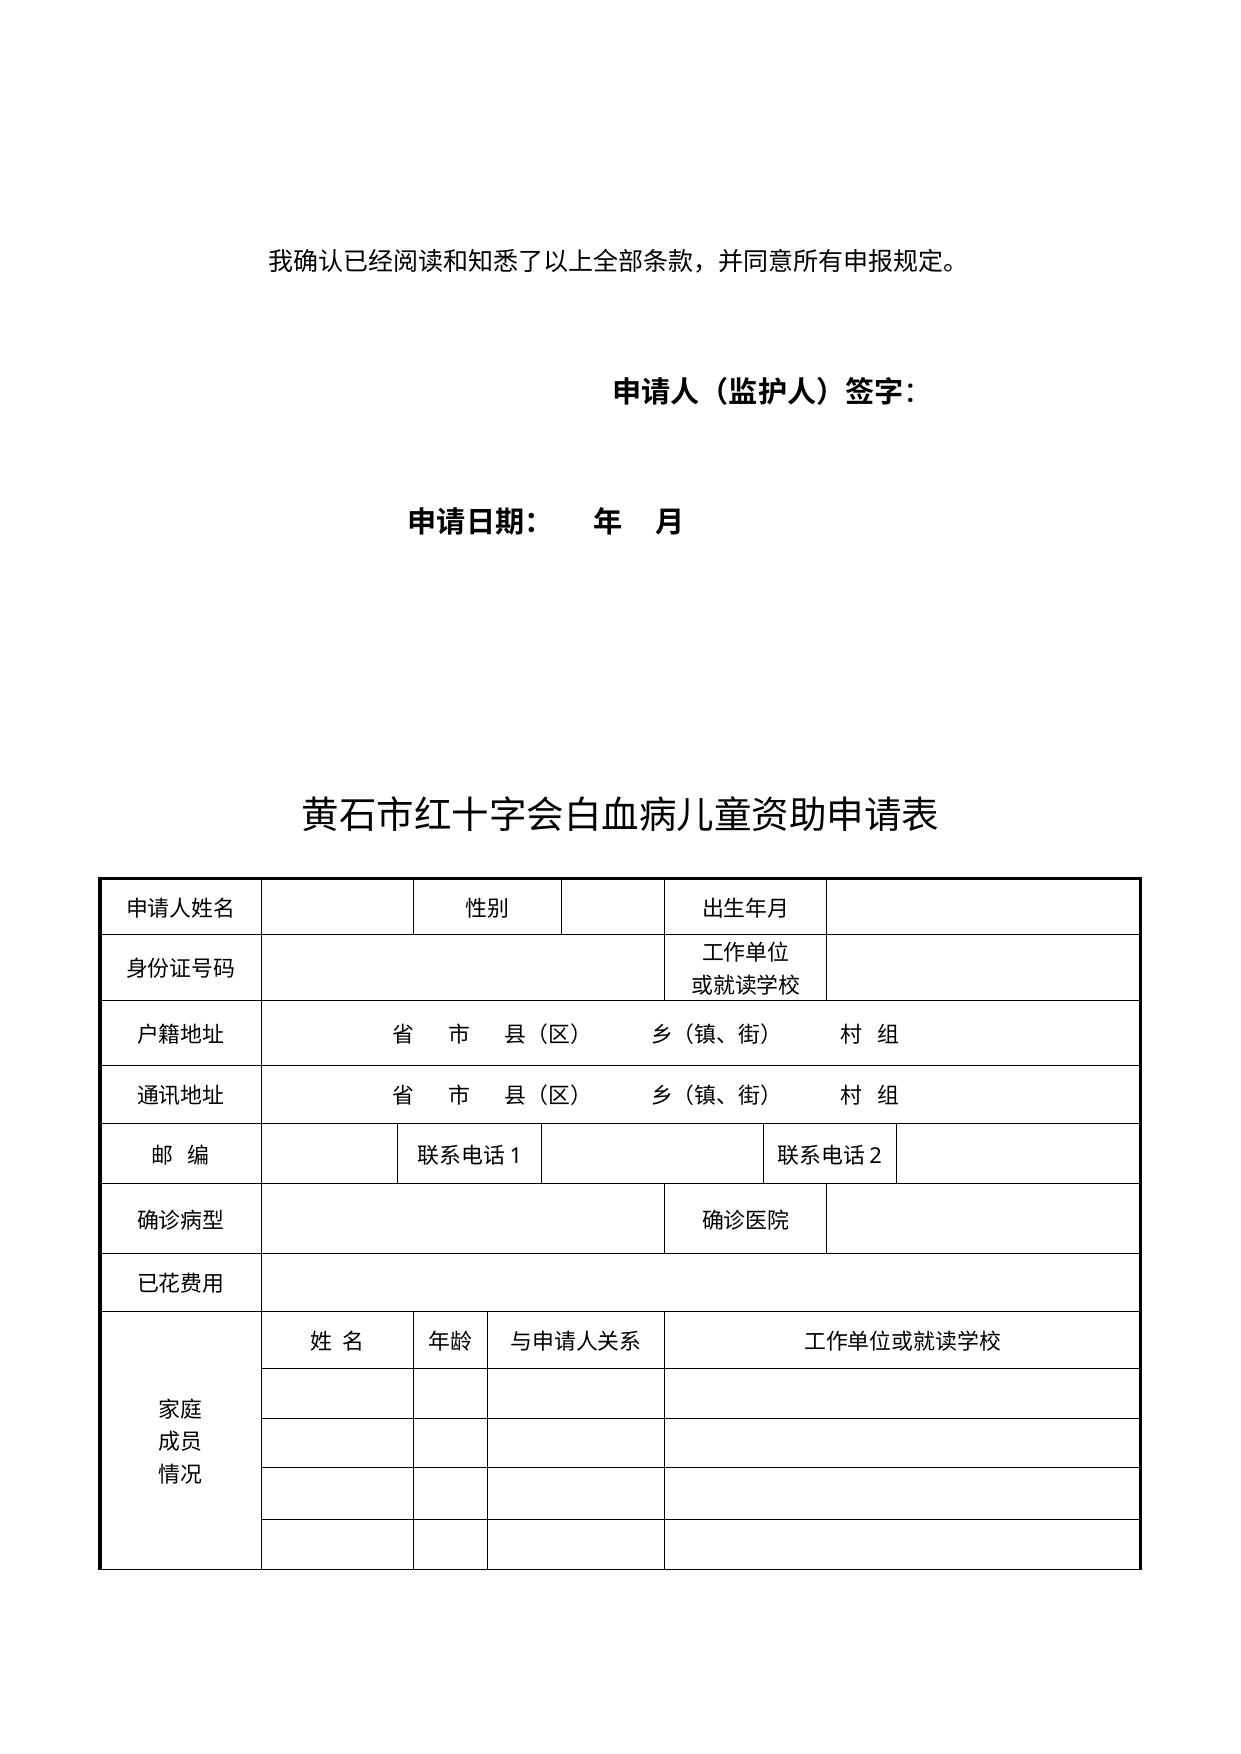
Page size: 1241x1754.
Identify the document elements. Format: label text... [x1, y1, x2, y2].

table_cell 联系电话2 [764, 1124, 896, 1183]
table_cell [665, 1369, 1139, 1417]
table_header [562, 880, 664, 934]
table_cell [488, 1419, 664, 1467]
table_header [827, 880, 1139, 934]
table_cell [488, 1369, 664, 1417]
table_header 申请人姓名 [102, 880, 261, 934]
table_cell [414, 1419, 487, 1467]
table_cell 确诊病型 [102, 1184, 261, 1252]
table_cell [262, 1520, 413, 1568]
table_cell 户籍地址 [102, 1001, 261, 1065]
table_cell [414, 1369, 487, 1417]
table_cell [262, 1468, 413, 1519]
table_cell [488, 1468, 664, 1519]
table_cell 已花费用 [102, 1254, 261, 1311]
table_cell [827, 1184, 1139, 1252]
table_cell 姓 名 [262, 1312, 413, 1368]
table_cell 年龄 [414, 1312, 487, 1368]
table_cell 通讯地址 [102, 1066, 261, 1123]
text 申请人（监护人）签字： [187, 357, 994, 422]
table_cell [262, 1184, 664, 1252]
table_cell [827, 935, 1139, 1000]
table_cell [414, 1468, 487, 1519]
table_cell 邮 编 [102, 1124, 261, 1183]
table_header 性别 [414, 880, 561, 934]
table_cell 家庭 成员 情况 [102, 1312, 261, 1568]
text 我确认已经阅读和知悉了以上全部条款，并同意所有申报规定。 [231, 227, 1053, 292]
table_cell [542, 1124, 763, 1183]
table_cell 身份证号码 [102, 935, 261, 1000]
table_cell [897, 1124, 1139, 1183]
table_cell [262, 935, 664, 1000]
table_cell [488, 1520, 664, 1568]
table_cell [262, 1369, 413, 1417]
table_cell [414, 1520, 487, 1568]
table_cell 省 市 县（区） 乡（镇、街） 村 组 [262, 1066, 1139, 1123]
table_header [262, 880, 413, 934]
table_cell 联系电话1 [398, 1124, 541, 1183]
table_cell 工作单位 或就读学校 [665, 935, 826, 1000]
table_cell [262, 1124, 397, 1183]
table_cell 确诊医院 [665, 1184, 826, 1252]
table_cell 省 市 县（区） 乡（镇、街） 村 组 [262, 1001, 1139, 1065]
table_cell 工作单位或就读学校 [665, 1312, 1139, 1368]
table_cell [262, 1254, 1139, 1311]
table_cell [665, 1468, 1139, 1519]
table_cell 与申请人关系 [488, 1312, 664, 1368]
table_header 出生年月 [665, 880, 826, 934]
text 申请日期： 年 月 [187, 487, 1053, 552]
table_cell [665, 1419, 1139, 1467]
table_cell [262, 1419, 413, 1467]
text 黄石市红十字会白血病儿童资助申请表 [187, 779, 1053, 844]
table_cell [665, 1520, 1139, 1568]
